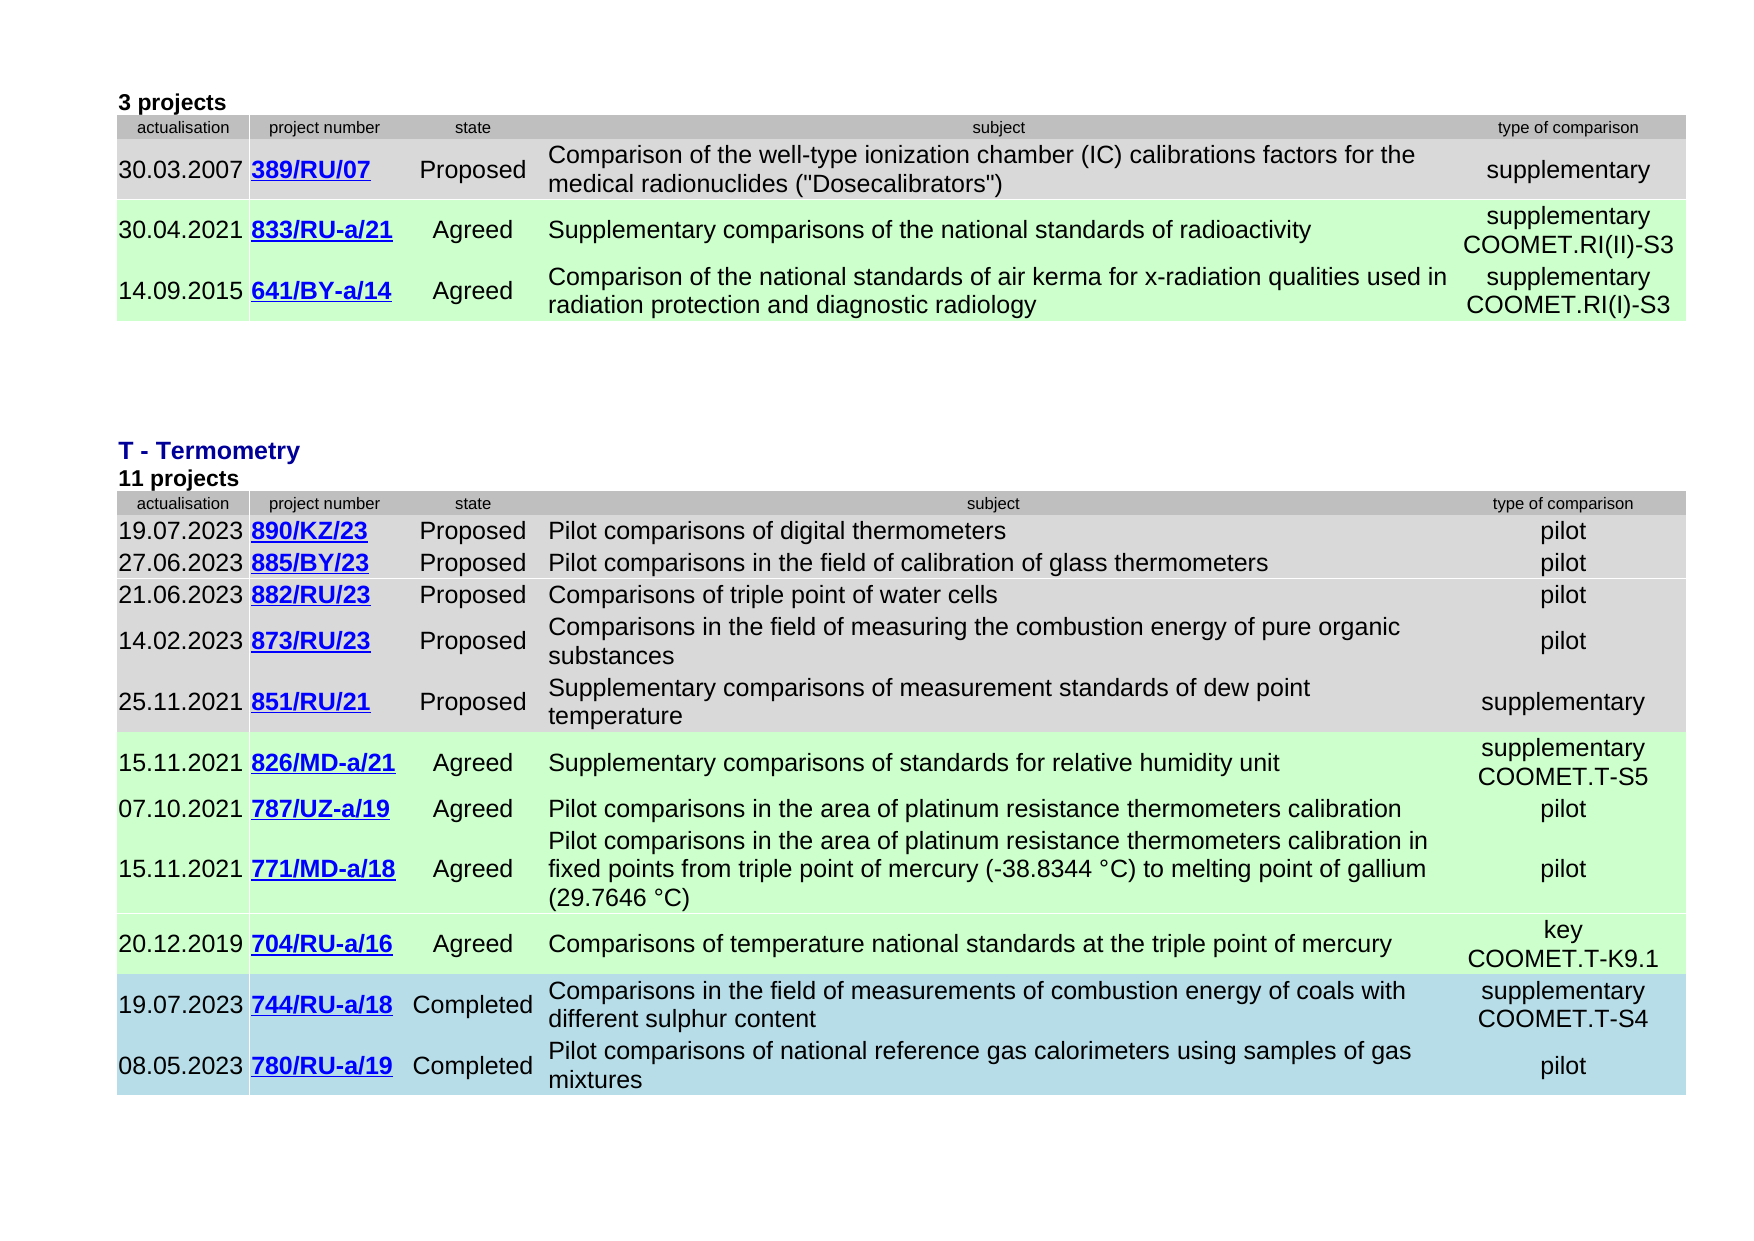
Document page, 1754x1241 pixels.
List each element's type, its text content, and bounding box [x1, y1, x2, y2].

table_cell 885/BY/23 [250, 547, 399, 578]
table_cell 890/KZ/23 [250, 515, 399, 547]
table_cell 30.03.2007 [117, 139, 249, 199]
table_cell 826/MD-a/21 [250, 732, 399, 792]
table_cell Pilot comparisons of national reference gas calorimeters using samples of gas mixtures [546, 1035, 1440, 1095]
table_cell supplementary [1451, 139, 1686, 199]
table_cell Proposed [399, 579, 546, 610]
table_cell supplementary COOMET.T-S4 [1440, 974, 1686, 1035]
table_cell Comparisons of temperature national standards at the triple point of mercury [546, 914, 1440, 974]
table_cell Pilot comparisons in the field of calibration of glass thermometers [546, 547, 1440, 578]
table_cell Proposed [399, 515, 546, 547]
table_cell Proposed [399, 671, 546, 732]
table_cell supplementary COOMET.RI(I)-S3 [1451, 260, 1686, 321]
table_cell Proposed [399, 610, 546, 671]
table_cell Agreed [399, 914, 546, 974]
table_cell 14.02.2023 [117, 610, 249, 671]
table_cell Completed [399, 974, 546, 1035]
table_cell Agreed [399, 260, 546, 321]
table_cell 704/RU-a/16 [250, 914, 399, 974]
table_cell Proposed [399, 547, 546, 578]
table_cell 14.09.2015 [117, 260, 249, 321]
table_cell 21.06.2023 [117, 579, 249, 610]
table_header state [399, 115, 546, 139]
table_cell pilot [1440, 1035, 1686, 1095]
table_cell Agreed [399, 792, 546, 824]
table_cell supplementary COOMET.T-S5 [1440, 732, 1686, 792]
table_cell 780/RU-a/19 [250, 1035, 399, 1095]
table_cell 25.11.2021 [117, 671, 249, 732]
table_cell Supplementary comparisons of the national standards of radioactivity [546, 200, 1451, 260]
table_cell supplementary [1440, 671, 1686, 732]
table_cell Comparison of the well-type ionization chamber (IC) calibrations factors for the medical radionuclides ("Dosecalibrators") [546, 139, 1451, 199]
table_cell 15.11.2021 [117, 732, 249, 792]
table_cell Pilot comparisons in the area of platinum resistance thermometers calibration in fixed points from triple point of mercury (-38.8344 °С) to melting point of gallium (29.7646 °С) [546, 824, 1440, 913]
table_cell Proposed [399, 139, 546, 199]
table_cell 851/RU/21 [250, 671, 399, 732]
table_cell 744/RU-a/18 [250, 974, 399, 1035]
table_cell Comparisons of triple point of water cells [546, 579, 1440, 610]
table_cell 873/RU/23 [250, 610, 399, 671]
table_cell key COOMET.T-K9.1 [1440, 914, 1686, 974]
table_cell Supplementary comparisons of standards for relative humidity unit [546, 732, 1440, 792]
table_header subject [546, 115, 1451, 139]
table_cell Agreed [399, 824, 546, 913]
table_cell 882/RU/23 [250, 579, 399, 610]
table_cell supplementary COOMET.RI(II)-S3 [1451, 200, 1686, 260]
table_cell 771/MD-a/18 [250, 824, 399, 913]
table_cell 08.05.2023 [117, 1035, 249, 1095]
table_cell Agreed [399, 732, 546, 792]
table_cell 30.04.2021 [117, 200, 249, 260]
table_cell 833/RU-a/21 [250, 200, 399, 260]
table_header actualisation [117, 115, 249, 139]
table_cell Comparisons in the field of measuring the combustion energy of pure organic substances [546, 610, 1440, 671]
table_cell 641/BY-a/14 [250, 260, 399, 321]
table_cell Pilot comparisons of digital thermometers [546, 515, 1440, 547]
table_cell 19.07.2023 [117, 974, 249, 1035]
table_cell Pilot comparisons in the area of platinum resistance thermometers calibration [546, 792, 1440, 824]
table_cell Comparison of the national standards of air kerma for x-radiation qualities used in radiation protection and diagnostic radiology [546, 260, 1451, 321]
table_header actualisation [117, 491, 249, 515]
text T - Termometry [118, 436, 1636, 464]
table_cell pilot [1440, 824, 1686, 913]
table_cell pilot [1440, 792, 1686, 824]
text 3 projects [118, 89, 1636, 115]
table_cell pilot [1440, 610, 1686, 671]
table_header subject [546, 491, 1440, 515]
table_cell 19.07.2023 [117, 515, 249, 547]
table_cell 20.12.2019 [117, 914, 249, 974]
table_header type of comparison [1451, 115, 1686, 139]
table_cell Comparisons in the field of measurements of combustion energy of coals with different sulphur content [546, 974, 1440, 1035]
table_cell Completed [399, 1035, 546, 1095]
table_header project number [250, 491, 399, 515]
table_cell pilot [1440, 515, 1686, 547]
table_header type of comparison [1440, 491, 1686, 515]
table_cell 15.11.2021 [117, 824, 249, 913]
table_header project number [250, 115, 399, 139]
table_cell 27.06.2023 [117, 547, 249, 578]
table_cell 389/RU/07 [250, 139, 399, 199]
table_cell Supplementary comparisons of measurement standards of dew point temperature [546, 671, 1440, 732]
text 11 projects [118, 464, 1636, 491]
table_cell pilot [1440, 547, 1686, 578]
table_cell pilot [1440, 579, 1686, 610]
table_cell Agreed [399, 200, 546, 260]
table_cell 07.10.2021 [117, 792, 249, 824]
table_cell 787/UZ-a/19 [250, 792, 399, 824]
table_header state [399, 491, 546, 515]
